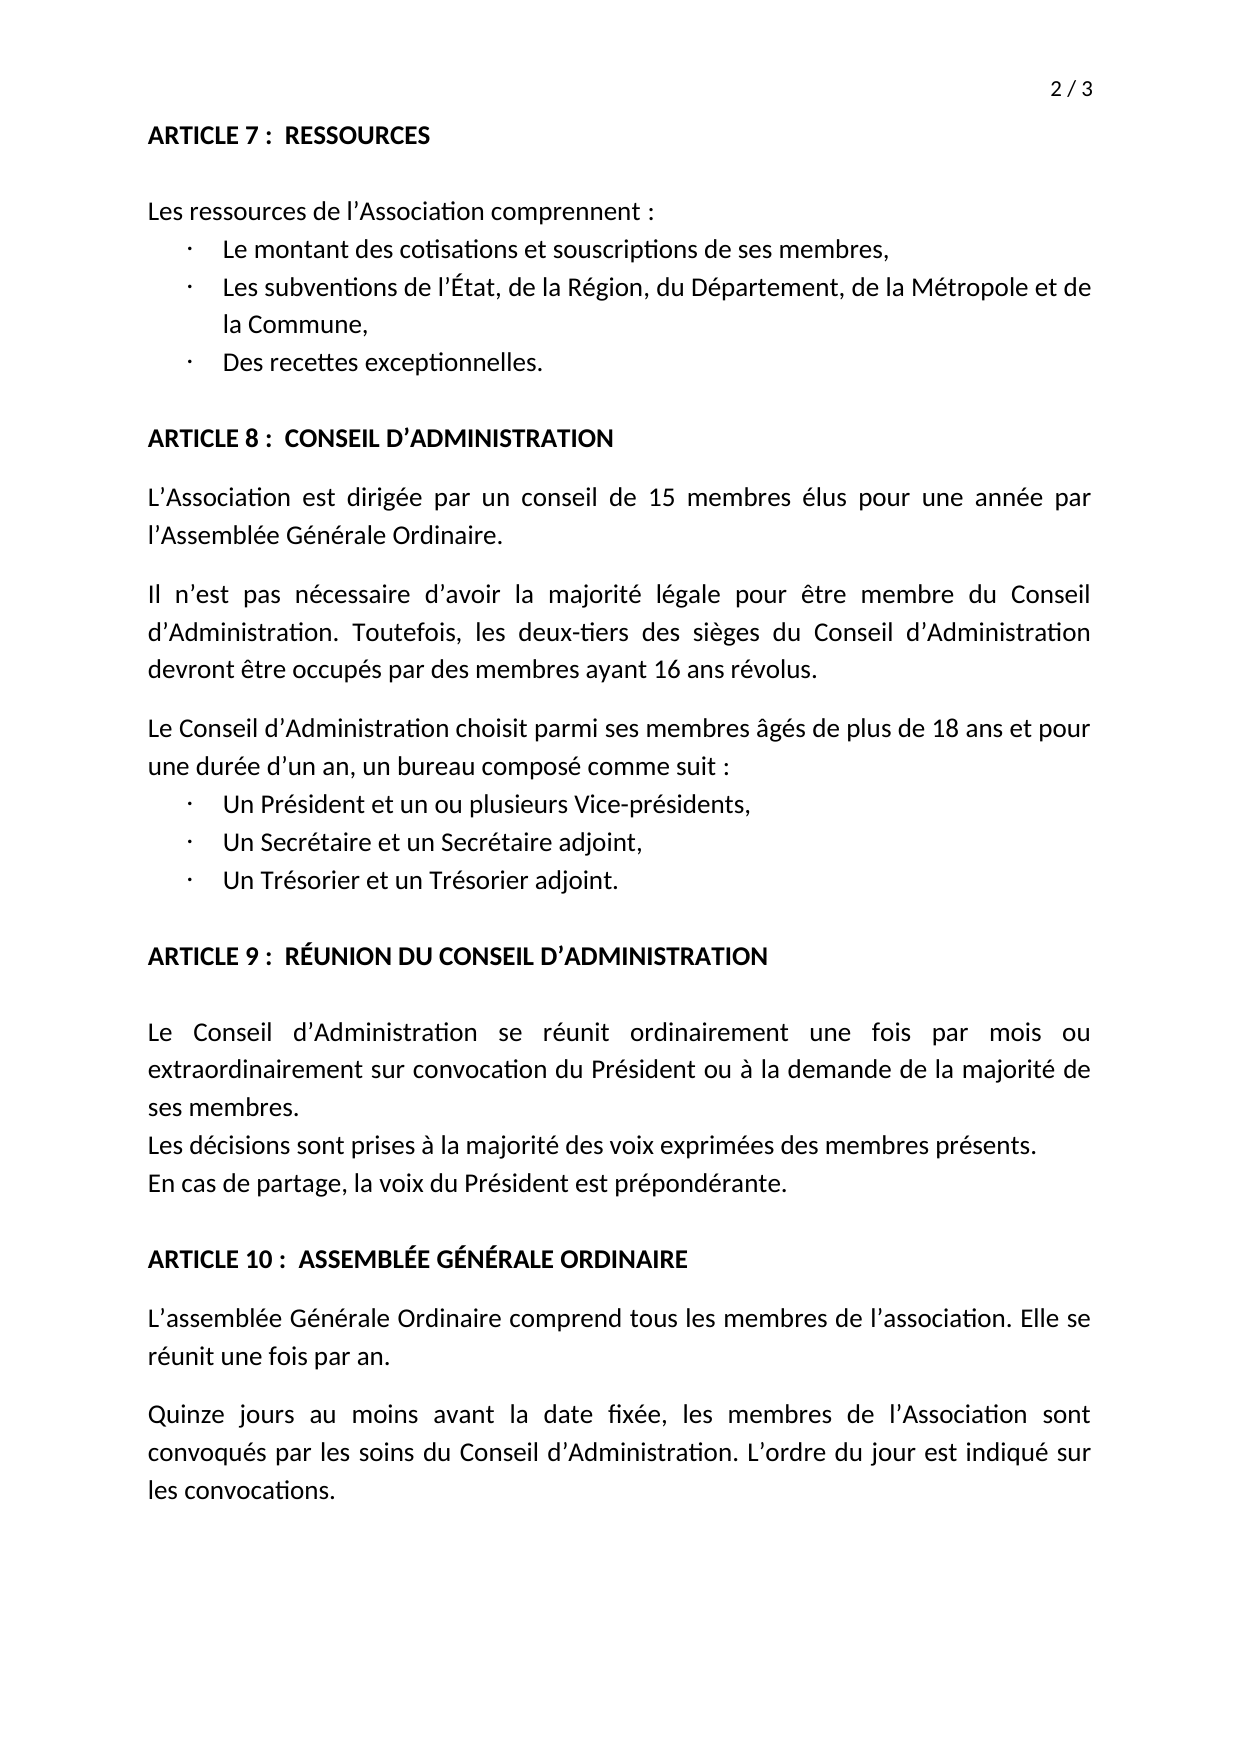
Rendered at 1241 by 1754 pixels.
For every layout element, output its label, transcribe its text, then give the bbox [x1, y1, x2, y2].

text Quinze jours au moins avant la date fixée, les membres de l’Association sont convoqués par les soins du Conseil d’Administration. L’ordre du jour est indiqué sur les convocations. [148, 1398, 1092, 1507]
list Un Trésorier et un Trésorier adjoint. [185, 863, 1092, 896]
list Le montant des cotisations et souscriptions de ses membres, [185, 232, 1092, 265]
text Le Conseil d’Administration choisit parmi ses membres âgés de plus de 18 ans et pour une durée d’un an, un bureau composé comme suit : [148, 711, 1092, 782]
list Les subventions de l’État, de la Région, du Département, de la Métropole et de la Commune, [185, 270, 1092, 341]
text ARTICLE 7 : RESSOURCES [148, 118, 1092, 151]
list Des recettes exceptionnelles. [185, 346, 1092, 379]
text En cas de partage, la voix du Président est prépondérante. [148, 1166, 1092, 1199]
text ARTICLE 9 : RÉUNION DU CONSEIL D’ADMINISTRATION [148, 939, 1092, 972]
text ARTICLE 8 : CONSEIL D’ADMINISTRATION [148, 421, 1092, 454]
text Le Conseil d’Administration se réunit ordinairement une fois par mois ou extraordinairement sur convocation du Président ou à la demande de la majorité de ses membres. [148, 1015, 1092, 1124]
text ARTICLE 10 : ASSEMBLÉE GÉNÉRALE ORDINAIRE [148, 1242, 1092, 1275]
text Les ressources de l’Association comprennent : [148, 194, 1092, 227]
text L’assemblée Générale Ordinaire comprend tous les membres de l’association. Elle se réunit une fois par an. [148, 1301, 1092, 1372]
text L’Association est dirigée par un conseil de 15 membres élus pour une année par l’Assemblée Générale Ordinaire. [148, 480, 1092, 551]
text Les décisions sont prises à la majorité des voix exprimées des membres présents. [148, 1128, 1092, 1162]
text Il n’est pas nécessaire d’avoir la majorité légale pour être membre du Conseil d’Administration. Toutefois, les deux-tiers des sièges du Conseil d’Administration devront être occupés par des membres ayant 16 ans révolus. [148, 577, 1092, 686]
list Un Président et un ou plusieurs Vice-présidents, [185, 787, 1092, 820]
list Un Secrétaire et un Secrétaire adjoint, [185, 825, 1092, 858]
